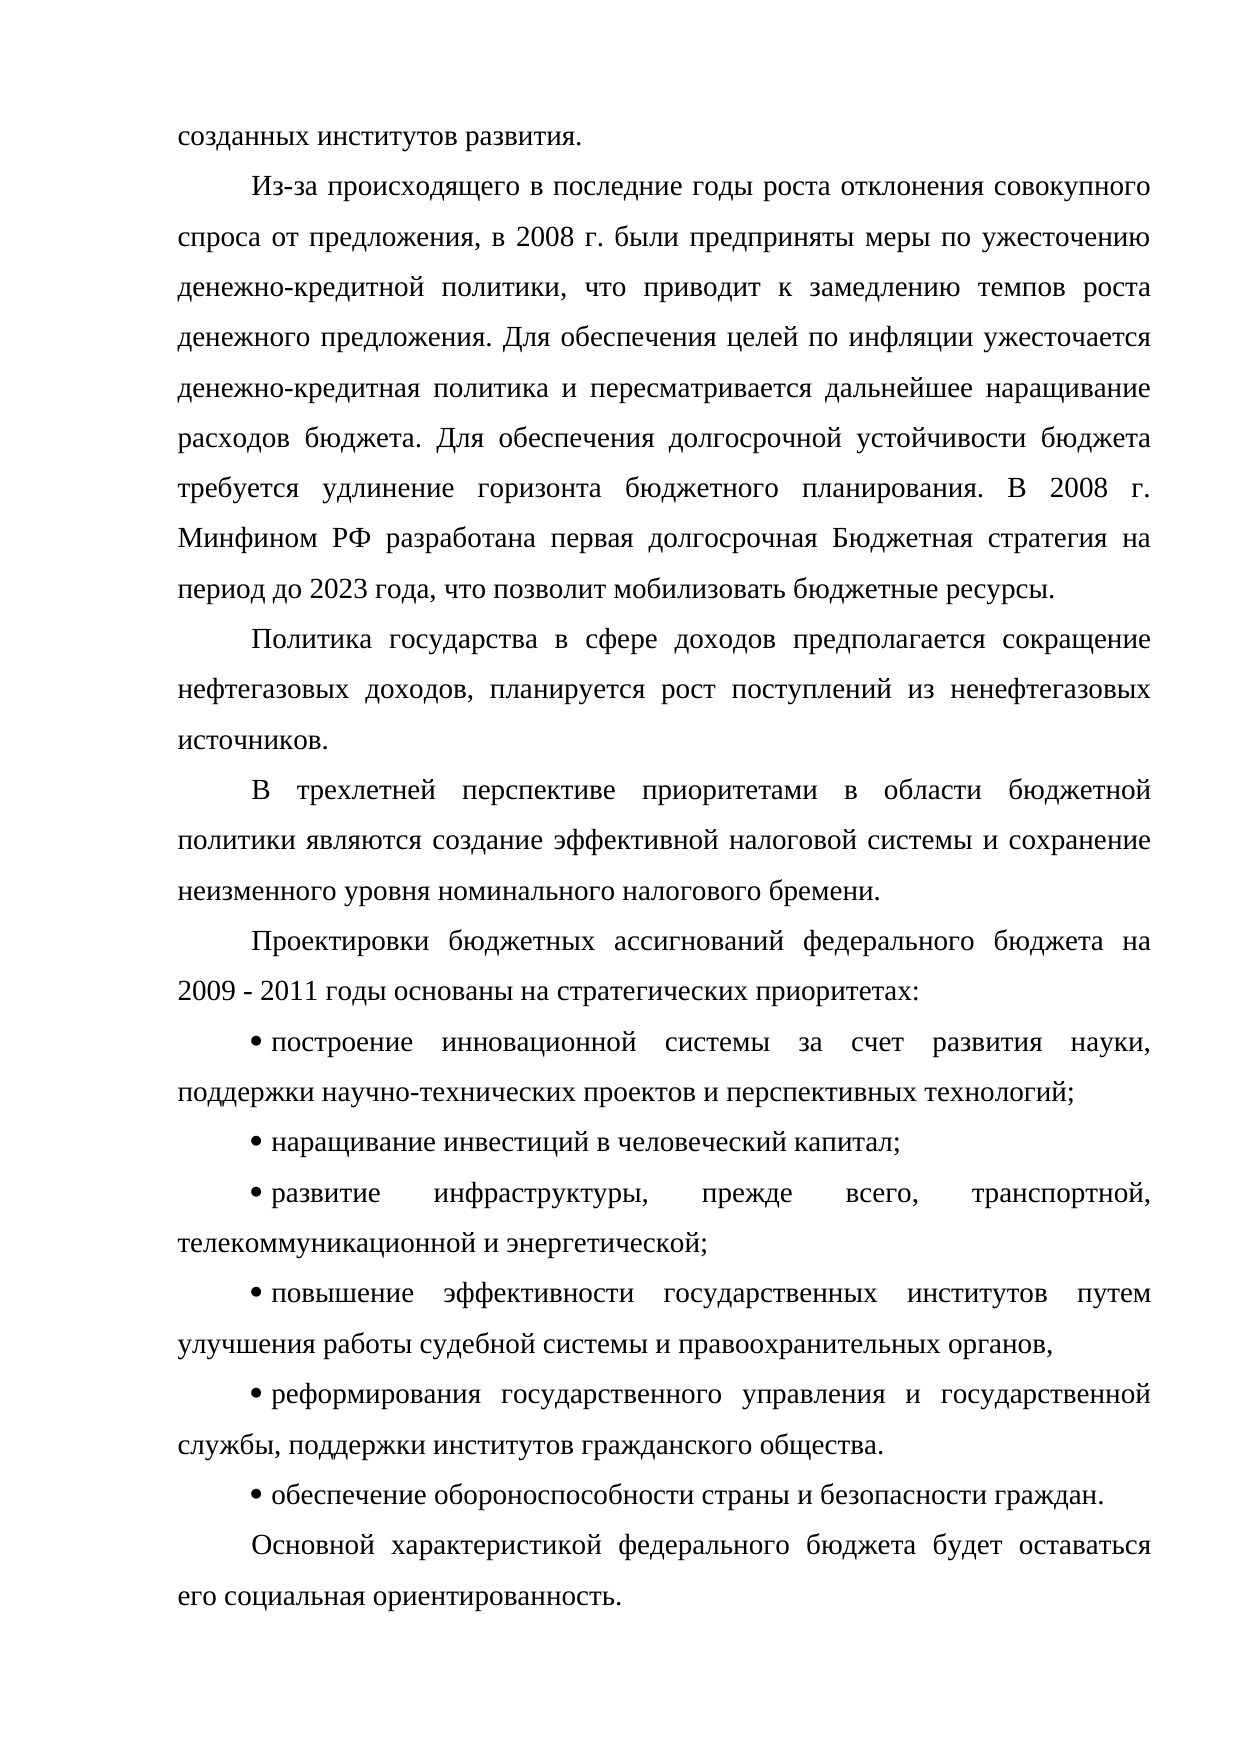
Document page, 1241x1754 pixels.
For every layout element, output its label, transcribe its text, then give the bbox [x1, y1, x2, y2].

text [177, 118, 1152, 152]
list обеспечение обороноспособности страны и безопасности граждан. [177, 1477, 1152, 1511]
list развитие инфраструктуры, прежде всего, транспортной, телекоммуникационной и энергетической; [177, 1175, 1152, 1259]
text Основной характеристикой федерального бюджета будет оставаться его социальная ориентированность. [177, 1527, 1152, 1611]
text Из-за происходящего в последние годы роста отклонения совокупного спроса от предложения, в 2008 г. были предприняты меры по ужесточению денежно-кредитной политики, что приводит к замедлению темпов роста денежного предложения. Для обеспечения целей по инфляции ужесточается денежно-кредитная политика и пересматривается дальнейшее наращивание расходов бюджета. Для обеспечения долгосрочной устойчивости бюджета требуется удлинение горизонта бюджетного планирования. В 2008 г. Минфином РФ разработана первая долгосрочная Бюджетная стратегия на период до 2023 года, что позволит мобилизовать бюджетные ресурсы. [177, 168, 1152, 604]
text Политика государства в сфере доходов предполагается сокращение нефтегазовых доходов, планируется рост поступлений из ненефтегазовых источников. [177, 621, 1152, 755]
list построение инновационной системы за счет развития науки, поддержки научно-технических проектов и перспективных технологий; [177, 1024, 1152, 1108]
list наращивание инвестиций в человеческий капитал; [177, 1124, 1152, 1158]
text В трехлетней перспективе приоритетами в области бюджетной политики являются создание эффективной налоговой системы и сохранение неизменного уровня номинального налогового бремени. [177, 772, 1152, 906]
list реформирования государственного управления и государственной службы, поддержки институтов гражданского общества. [177, 1376, 1152, 1460]
text Проектировки бюджетных ассигнований федерального бюджета на 2009 - 2011 годы основаны на стратегических приоритетах: [177, 923, 1152, 1007]
list повышение эффективности государственных институтов путем улучшения работы судебной системы и правоохранительных органов, [177, 1276, 1152, 1359]
